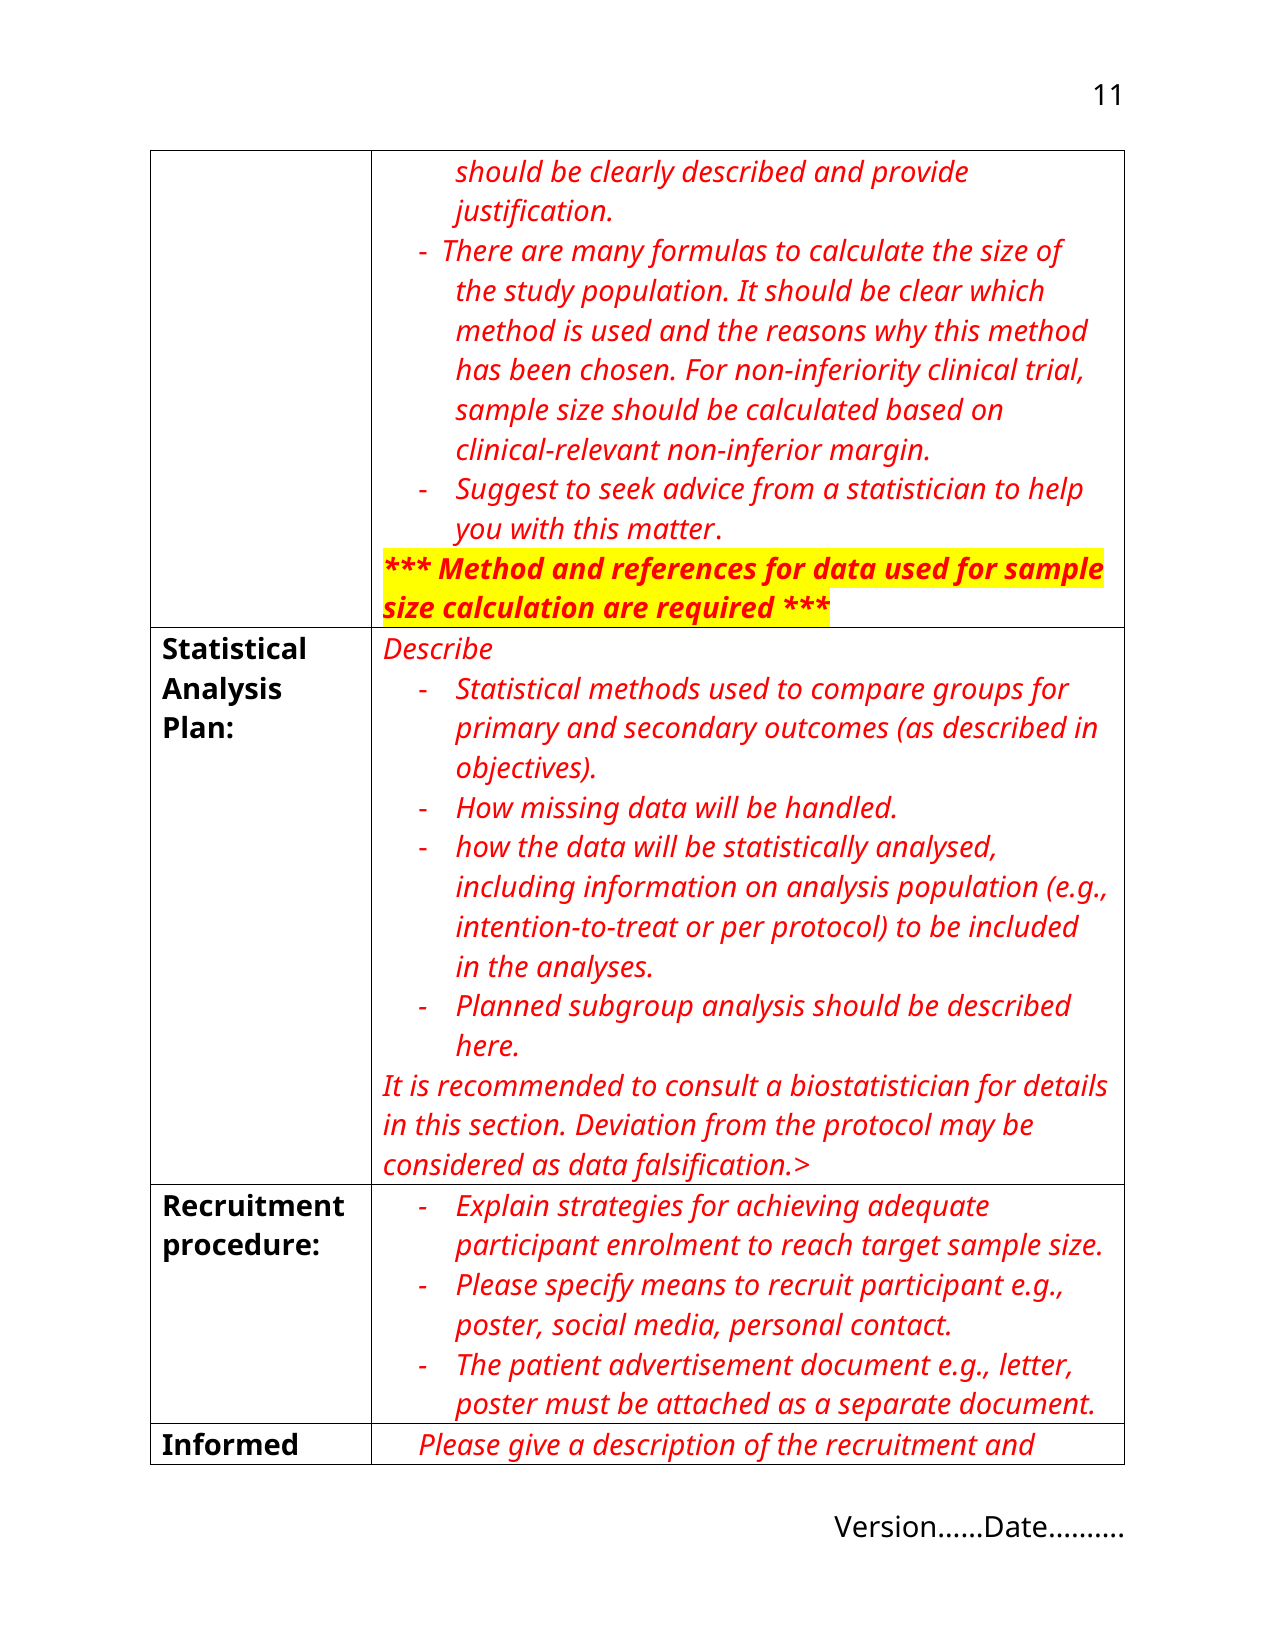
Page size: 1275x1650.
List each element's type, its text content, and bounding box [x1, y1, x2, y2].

table_cell Explain strategies for achieving adequate participant enrolment to reach target sample size. Please specify means to recruit participant e.g., poster, social media, personal contact. The patient advertisement document e.g., letter, poster must be attached as a separate document. [372, 1185, 1124, 1423]
table_cell Statistical Analysis Plan: [151, 628, 371, 1184]
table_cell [372, 1424, 1124, 1464]
table_cell Describe Statistical methods used to compare groups for primary and secondary outcomes (as described in objectives). How missing data will be handled. how the data will be statistically analysed, including information on analysis population (e.g., intention-to-treat or per protocol) to be included in the analyses. Planned subgroup analysis should be described here. It is recommended to consult a biostatistician for details in this section. Deviation from the protocol may be considered as data falsification.> [372, 628, 1124, 1184]
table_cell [372, 151, 1124, 627]
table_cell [151, 1424, 371, 1464]
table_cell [151, 151, 371, 627]
table_cell Recruitment procedure: [151, 1185, 371, 1423]
